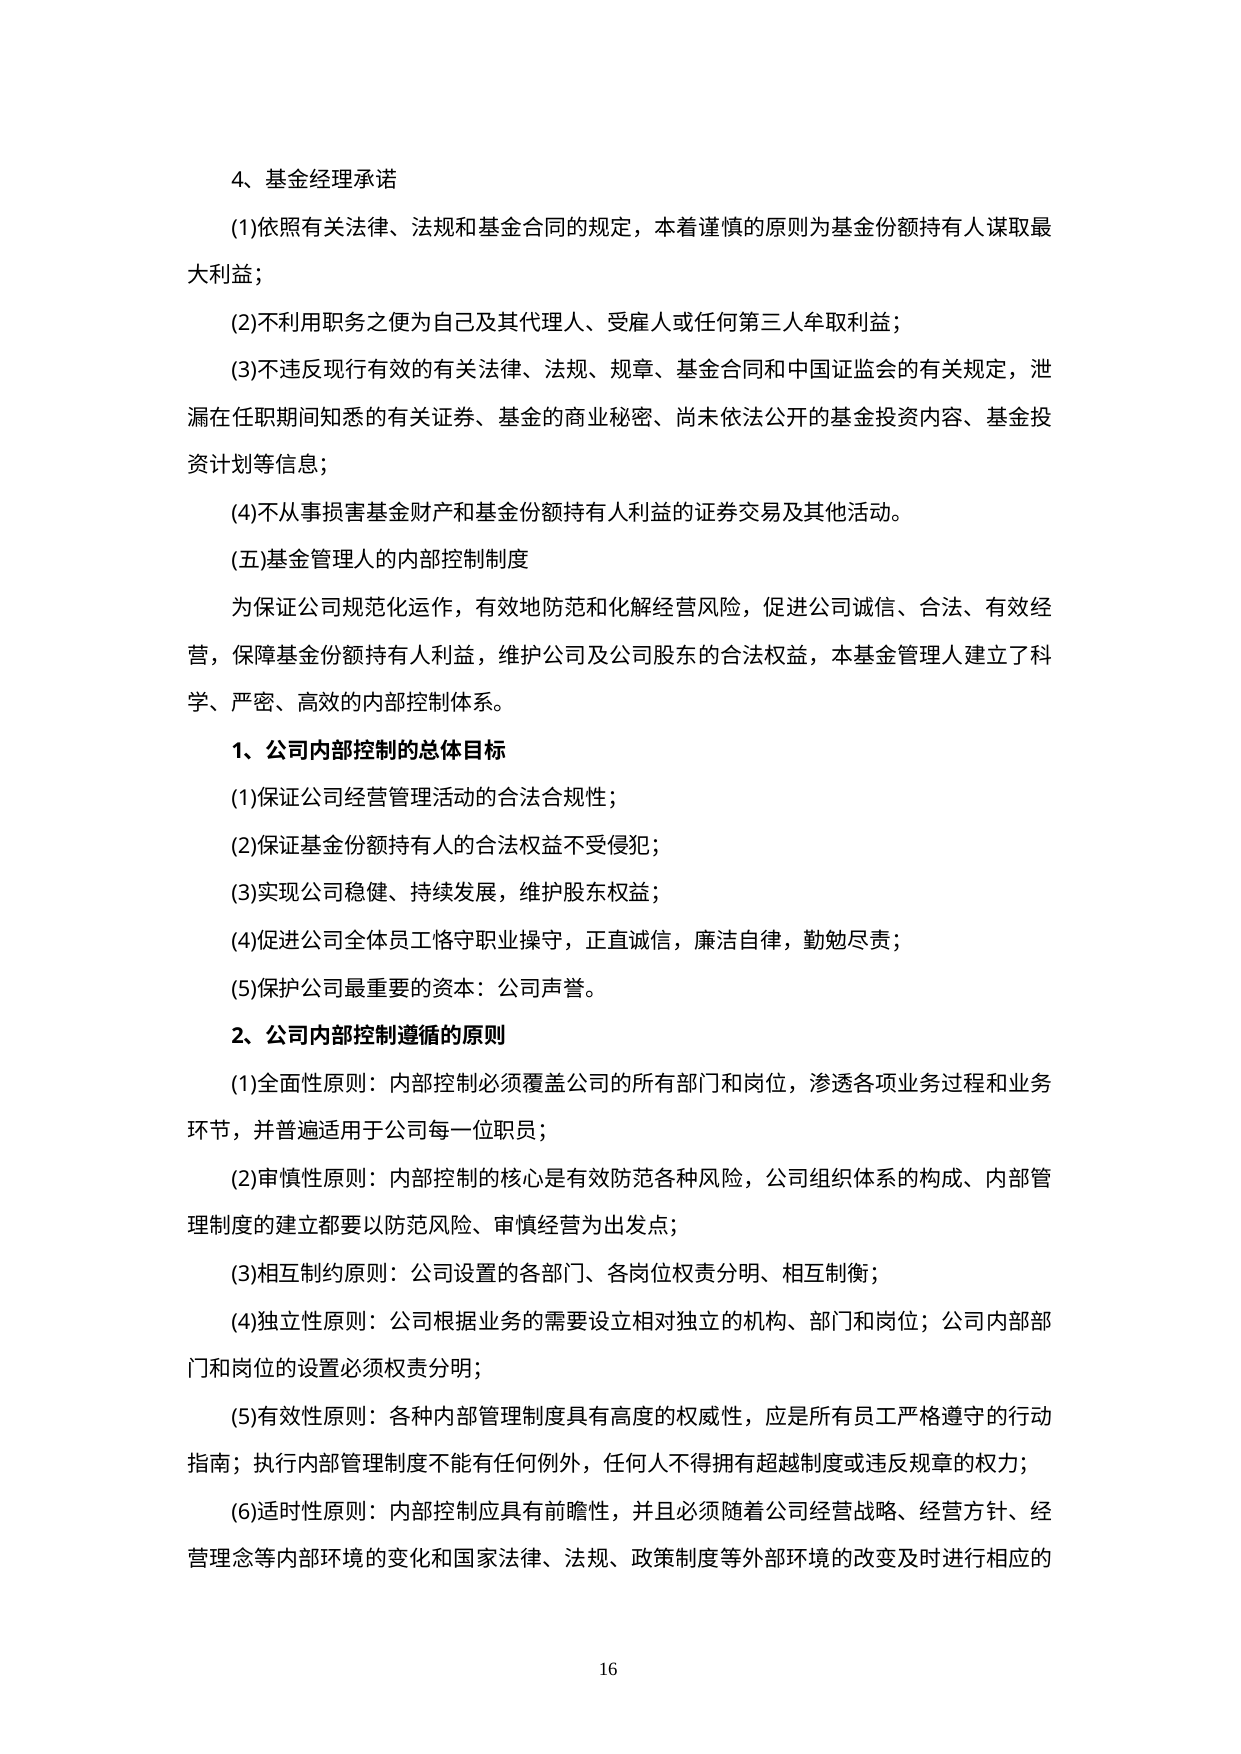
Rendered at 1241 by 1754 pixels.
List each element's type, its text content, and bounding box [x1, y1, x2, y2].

text 4、基金经理承诺 [187, 162, 1053, 194]
text (4)独立性原则：公司根据业务的需要设立相对独立的机构、部门和岗位；公司内部部门和岗位的设置必须权责分明； [187, 1304, 1053, 1383]
text 1、公司内部控制的总体目标 [231, 733, 1053, 764]
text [187, 1494, 1053, 1573]
text (2)不利用职务之便为自己及其代理人、受雇人或任何第三人牟取利益； [187, 305, 1053, 336]
text (1)全面性原则：内部控制必须覆盖公司的所有部门和岗位，渗透各项业务过程和业务环节，并普遍适用于公司每一位职员； [187, 1066, 1053, 1145]
text (4)不从事损害基金财产和基金份额持有人利益的证券交易及其他活动。 [187, 495, 1053, 527]
text (五)基金管理人的内部控制制度 [187, 542, 1053, 574]
text (3)不违反现行有效的有关法律、法规、规章、基金合同和中国证监会的有关规定，泄漏在任职期间知悉的有关证券、基金的商业秘密、尚未依法公开的基金投资内容、基金投资计划等信息； [187, 352, 1053, 479]
text (1)依照有关法律、法规和基金合同的规定，本着谨慎的原则为基金份额持有人谋取最大利益； [187, 209, 1053, 289]
text (5)保护公司最重要的资本：公司声誉。 [187, 971, 1053, 1002]
text (4)促进公司全体员工恪守职业操守，正直诚信，廉洁自律，勤勉尽责； [187, 923, 1053, 955]
text 为保证公司规范化运作，有效地防范和化解经营风险，促进公司诚信、合法、有效经营，保障基金份额持有人利益，维护公司及公司股东的合法权益，本基金管理人建立了科学、严密、高效的内部控制体系。 [187, 590, 1053, 717]
text (2)审慎性原则：内部控制的核心是有效防范各种风险，公司组织体系的构成、内部管理制度的建立都要以防范风险、审慎经营为出发点； [187, 1161, 1053, 1240]
text (5)有效性原则：各种内部管理制度具有高度的权威性，应是所有员工严格遵守的行动指南；执行内部管理制度不能有任何例外，任何人不得拥有超越制度或违反规章的权力； [187, 1399, 1053, 1478]
text (2)保证基金份额持有人的合法权益不受侵犯； [187, 828, 1053, 859]
text (3)实现公司稳健、持续发展，维护股东权益； [187, 875, 1053, 907]
text 2、公司内部控制遵循的原则 [231, 1018, 1053, 1050]
text (1)保证公司经营管理活动的合法合规性； [187, 780, 1053, 812]
text (3)相互制约原则：公司设置的各部门、各岗位权责分明、相互制衡； [187, 1256, 1053, 1288]
